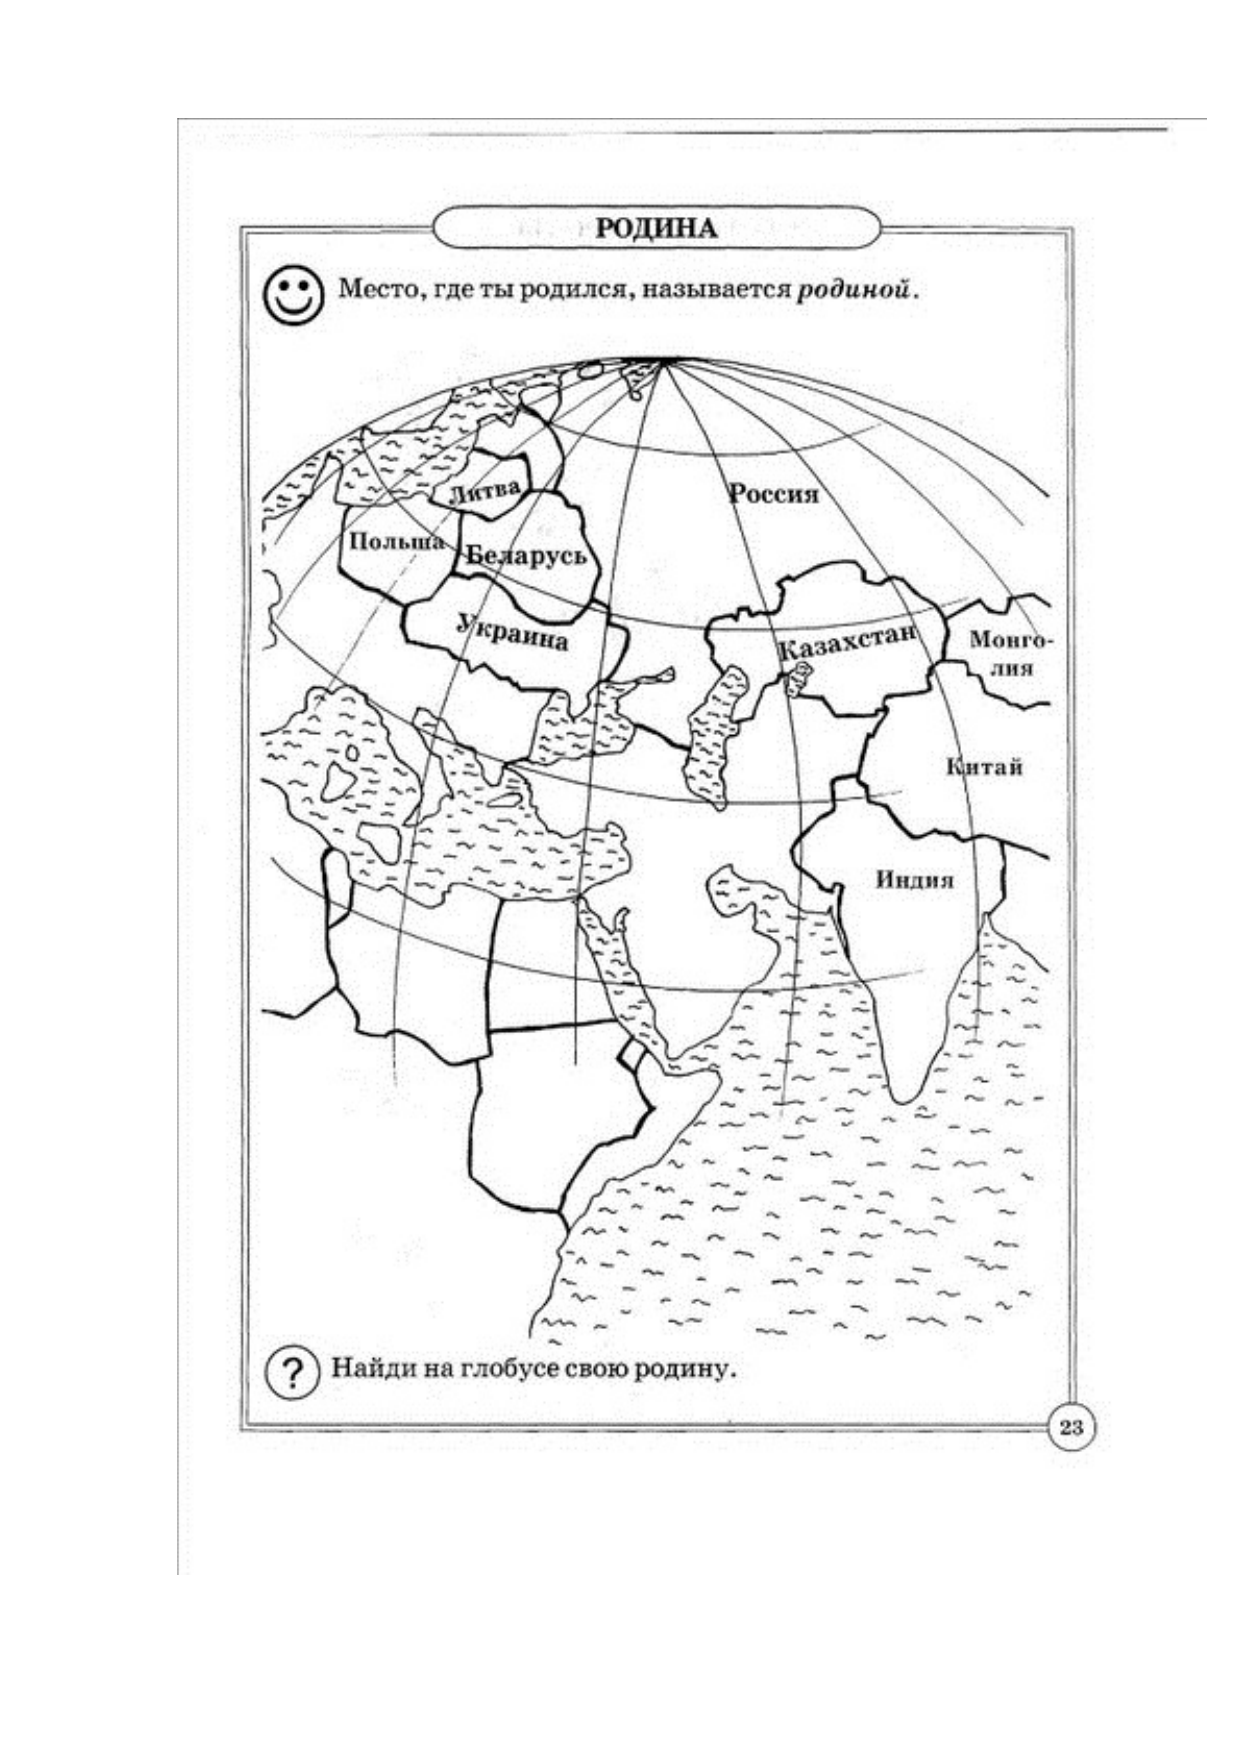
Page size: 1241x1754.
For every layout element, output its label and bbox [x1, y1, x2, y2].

picture [177, 118, 1207, 1575]
